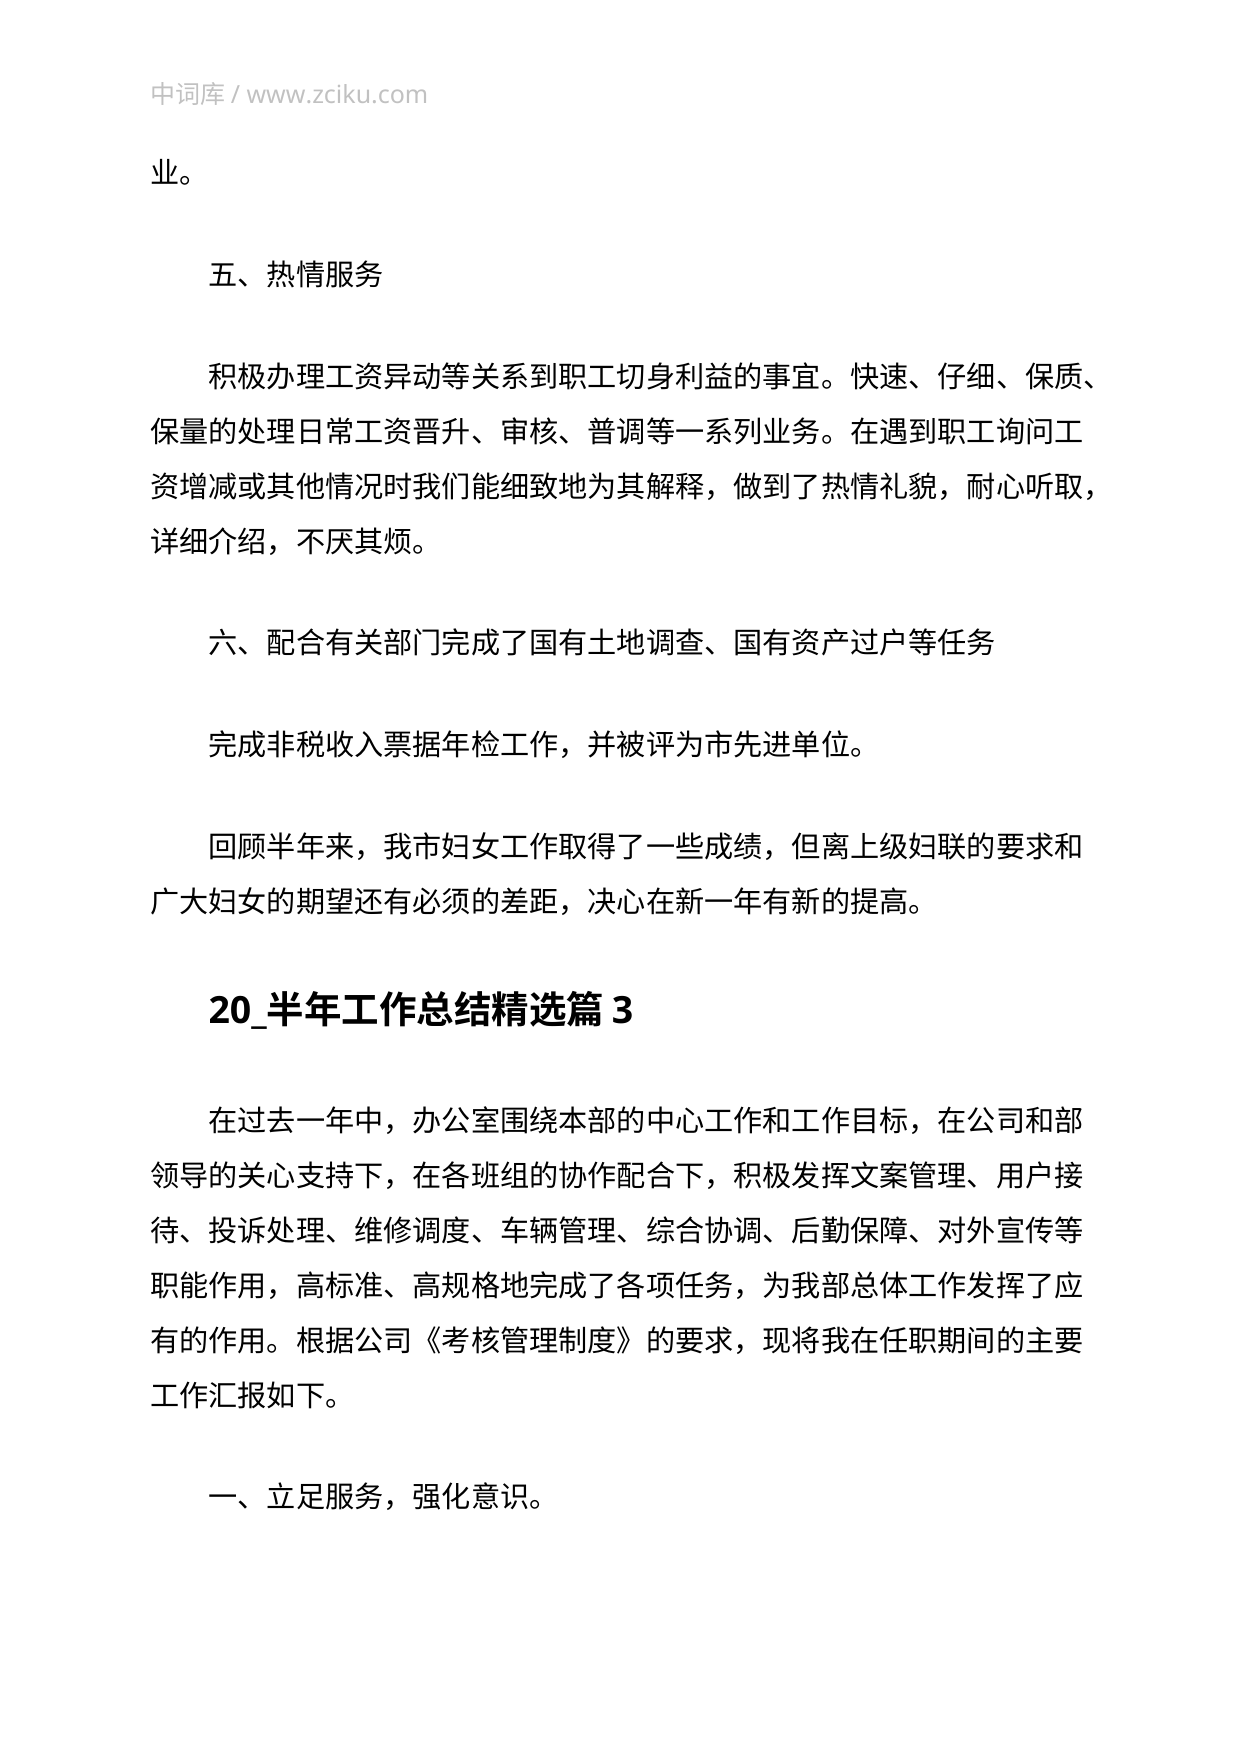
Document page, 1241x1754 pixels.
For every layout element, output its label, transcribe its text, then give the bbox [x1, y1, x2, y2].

text 积极办理工资异动等关系到职工切身利益的事宜。快速、仔细、保质、保量的处理日常工资晋升、审核、普调等一系列业务。在遇到职工询问工资增减或其他情况时我们能细致地为其解释，做到了热情礼貌，耐心听取，详细介绍，不厌其烦。 [150, 353, 1090, 561]
text 在过去一年中，办公室围绕本部的中心工作和工作目标，在公司和部领导的关心支持下，在各班组的协作配合下，积极发挥文案管理、用户接待、投诉处理、维修调度、车辆管理、综合协调、后勤保障、对外宣传等职能作用，高标准、高规格地完成了各项任务，为我部总体工作发挥了应有的作用。根据公司《考核管理制度》的要求，现将我在任职期间的主要工作汇报如下。 [150, 1098, 1090, 1414]
text 回顾半年来，我市妇女工作取得了一些成绩，但离上级妇联的要求和广大妇女的期望还有必须的差距，决心在新一年有新的提高。 [150, 823, 1090, 921]
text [150, 150, 1090, 192]
text 20_半年工作总结精选篇3 [150, 980, 1090, 1035]
text 六、配合有关部门完成了国有土地调查、国有资产过户等任务 [150, 620, 1090, 662]
text 五、热情服务 [150, 252, 1090, 294]
text 一、立足服务，强化意识。 [150, 1474, 1090, 1516]
text 完成非税收入票据年检工作，并被评为市先进单位。 [150, 722, 1090, 764]
